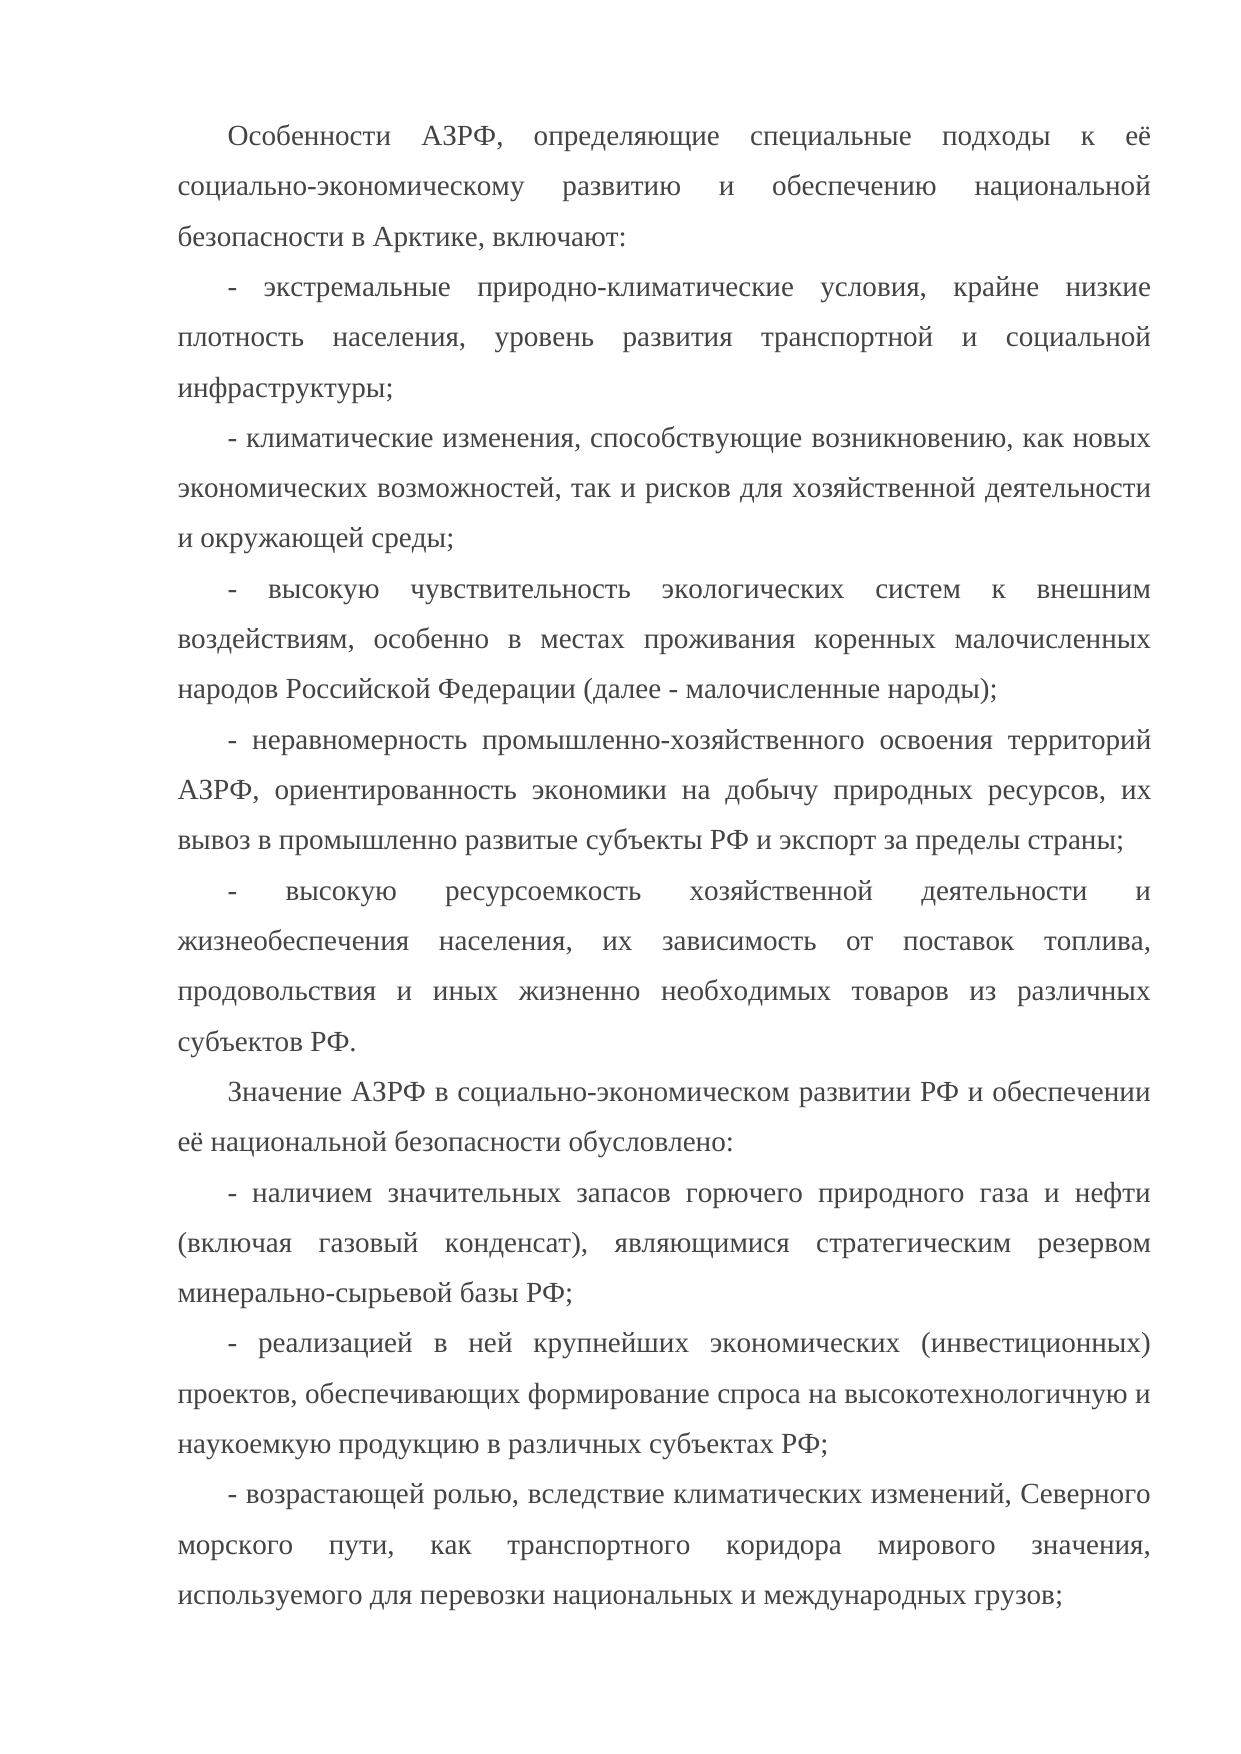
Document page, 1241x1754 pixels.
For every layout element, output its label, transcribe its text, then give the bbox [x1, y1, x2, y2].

text - реализацией в ней крупнейших экономических (инвестиционных) проектов, обеспечивающих формирование спроса на высокотехнологичную и наукоемкую продукцию в различных субъектах РФ; [177, 1326, 1152, 1460]
text - высокую чувствительность экологических систем к внешним воздействиям, особенно в местах проживания коренных малочисленных народов Российской Федерации (далее - малочисленные народы); [177, 571, 1152, 705]
text - возрастающей ролью, вследствие климатических изменений, Северного морского пути, как транспортного коридора мирового значения, используемого для перевозки национальных и международных грузов; [177, 1477, 1152, 1611]
text Значение АЗРФ в социально-экономическом развитии РФ и обеспечении её национальной безопасности обусловлено: [177, 1074, 1152, 1158]
text - климатические изменения, способствующие возникновению, как новых экономических возможностей, так и рисков для хозяйственной деятельности и окружающей среды; [177, 420, 1152, 554]
text - экстремальные природно-климатические условия, крайне низкие плотность населения, уровень развития транспортной и социальной инфраструктуры; [177, 269, 1152, 403]
text Особенности АЗРФ, определяющие специальные подходы к её социально-экономическому развитию и обеспечению национальной безопасности в Арктике, включают: [177, 118, 1152, 252]
text - наличием значительных запасов горючего природного газа и нефти (включая газовый конденсат), являющимися стратегическим резервом минерально-сырьевой базы РФ; [177, 1175, 1152, 1309]
text - высокую ресурсоемкость хозяйственной деятельности и жизнеобеспечения населения, их зависимость от поставок топлива, продовольствия и иных жизненно необходимых товаров из различных субъектов РФ. [177, 873, 1152, 1057]
text - неравномерность промышленно-хозяйственного освоения территорий АЗРФ, ориентированность экономики на добычу природных ресурсов, их вывоз в промышленно развитые субъекты РФ и экспорт за пределы страны; [177, 722, 1152, 856]
